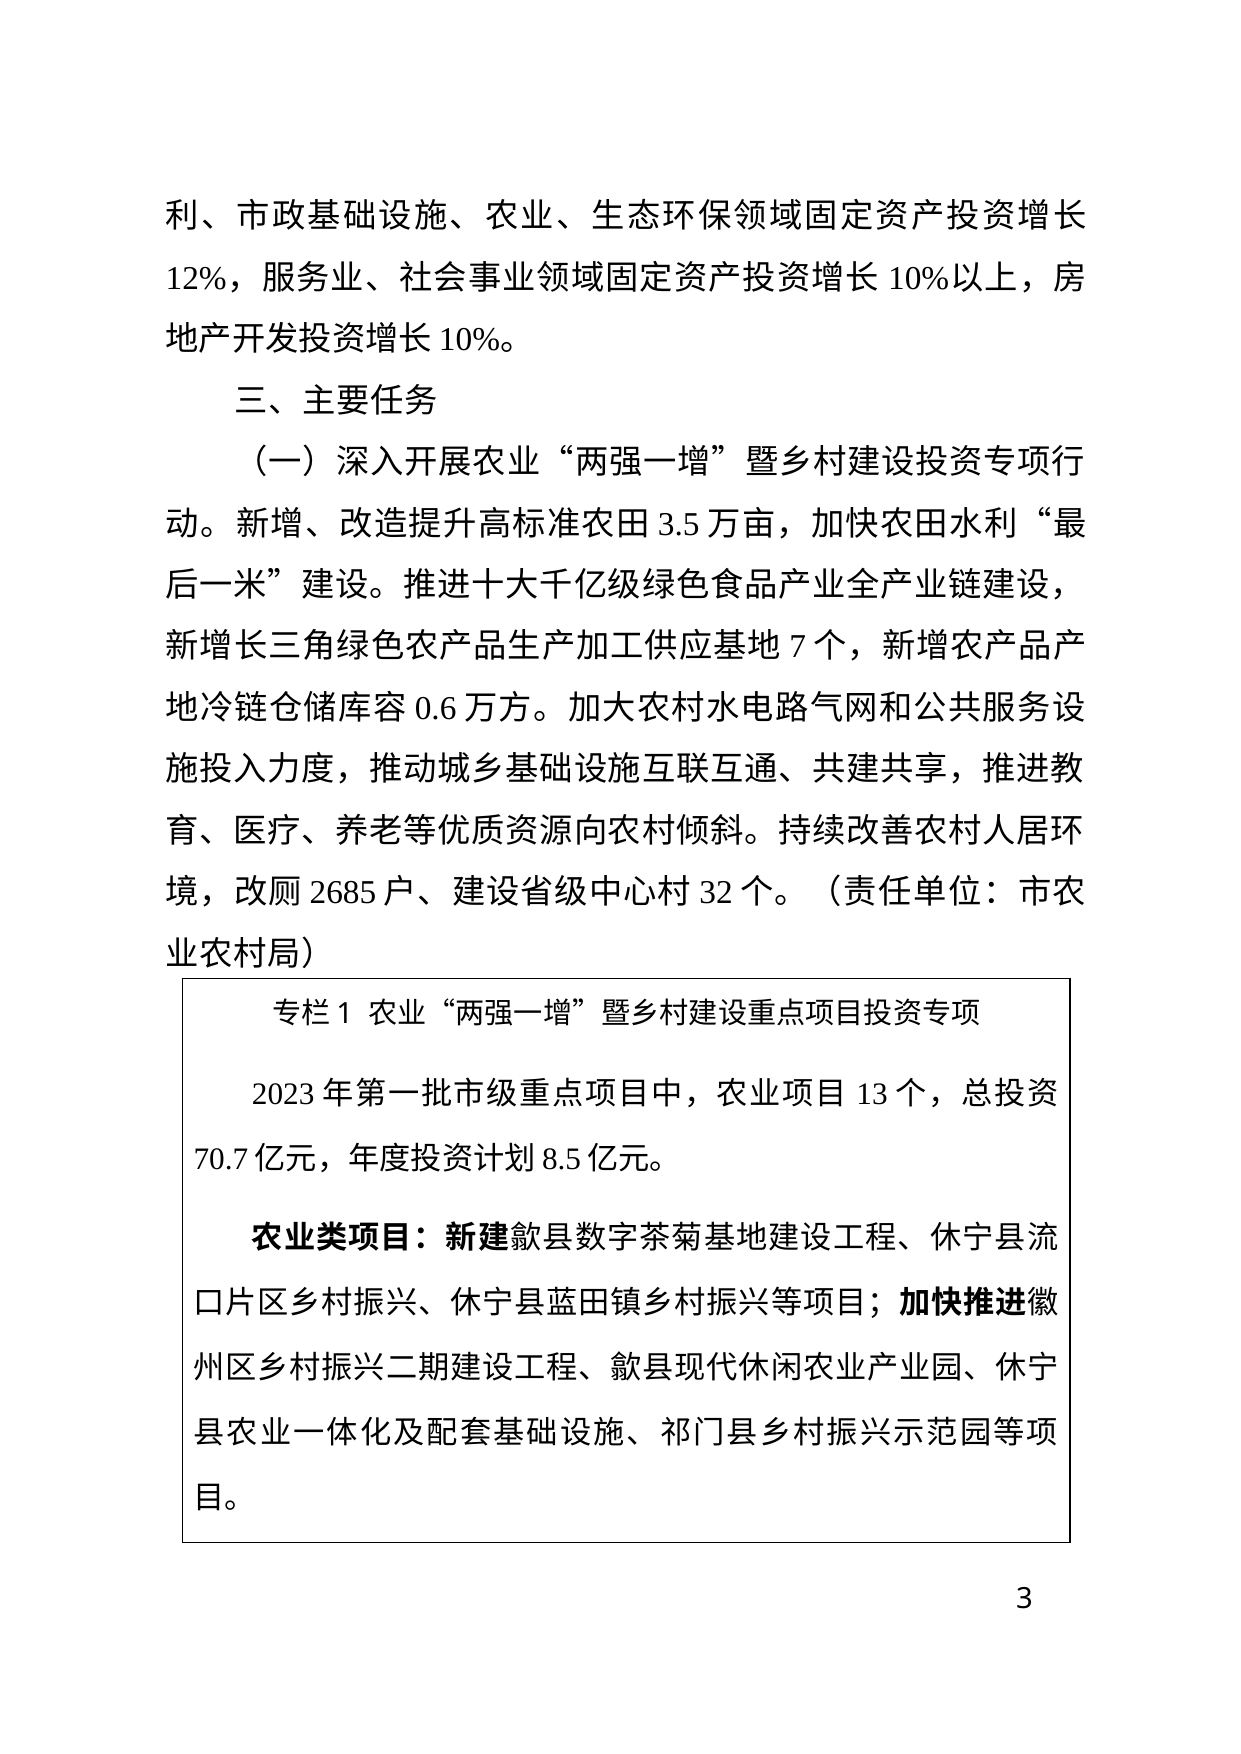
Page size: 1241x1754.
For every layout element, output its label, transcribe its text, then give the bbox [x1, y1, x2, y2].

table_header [183, 979, 1069, 1542]
list 主要任务 [165, 363, 1087, 424]
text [165, 178, 1087, 363]
list （一）深入开展农业“两强一增”暨乡村建设投资专项行动。新增、改造提升高标准农田3.5万亩，加快农田水利“最后一米”建设。推进十大千亿级绿色食品产业全产业链建设，新增长三角绿色农产品生产加工供应基地7个，新增农产品产地冷链仓储库容0.6万方。加大农村水电路气网和公共服务设施投入力度，推动城乡基础设施互联互通、共建共享，推进教育、医疗、养老等优质资源向农村倾斜。持续改善农村人居环境，改厕2685户、建设省级中心村32个。（责任单位：市农业农村局） [165, 424, 1087, 977]
